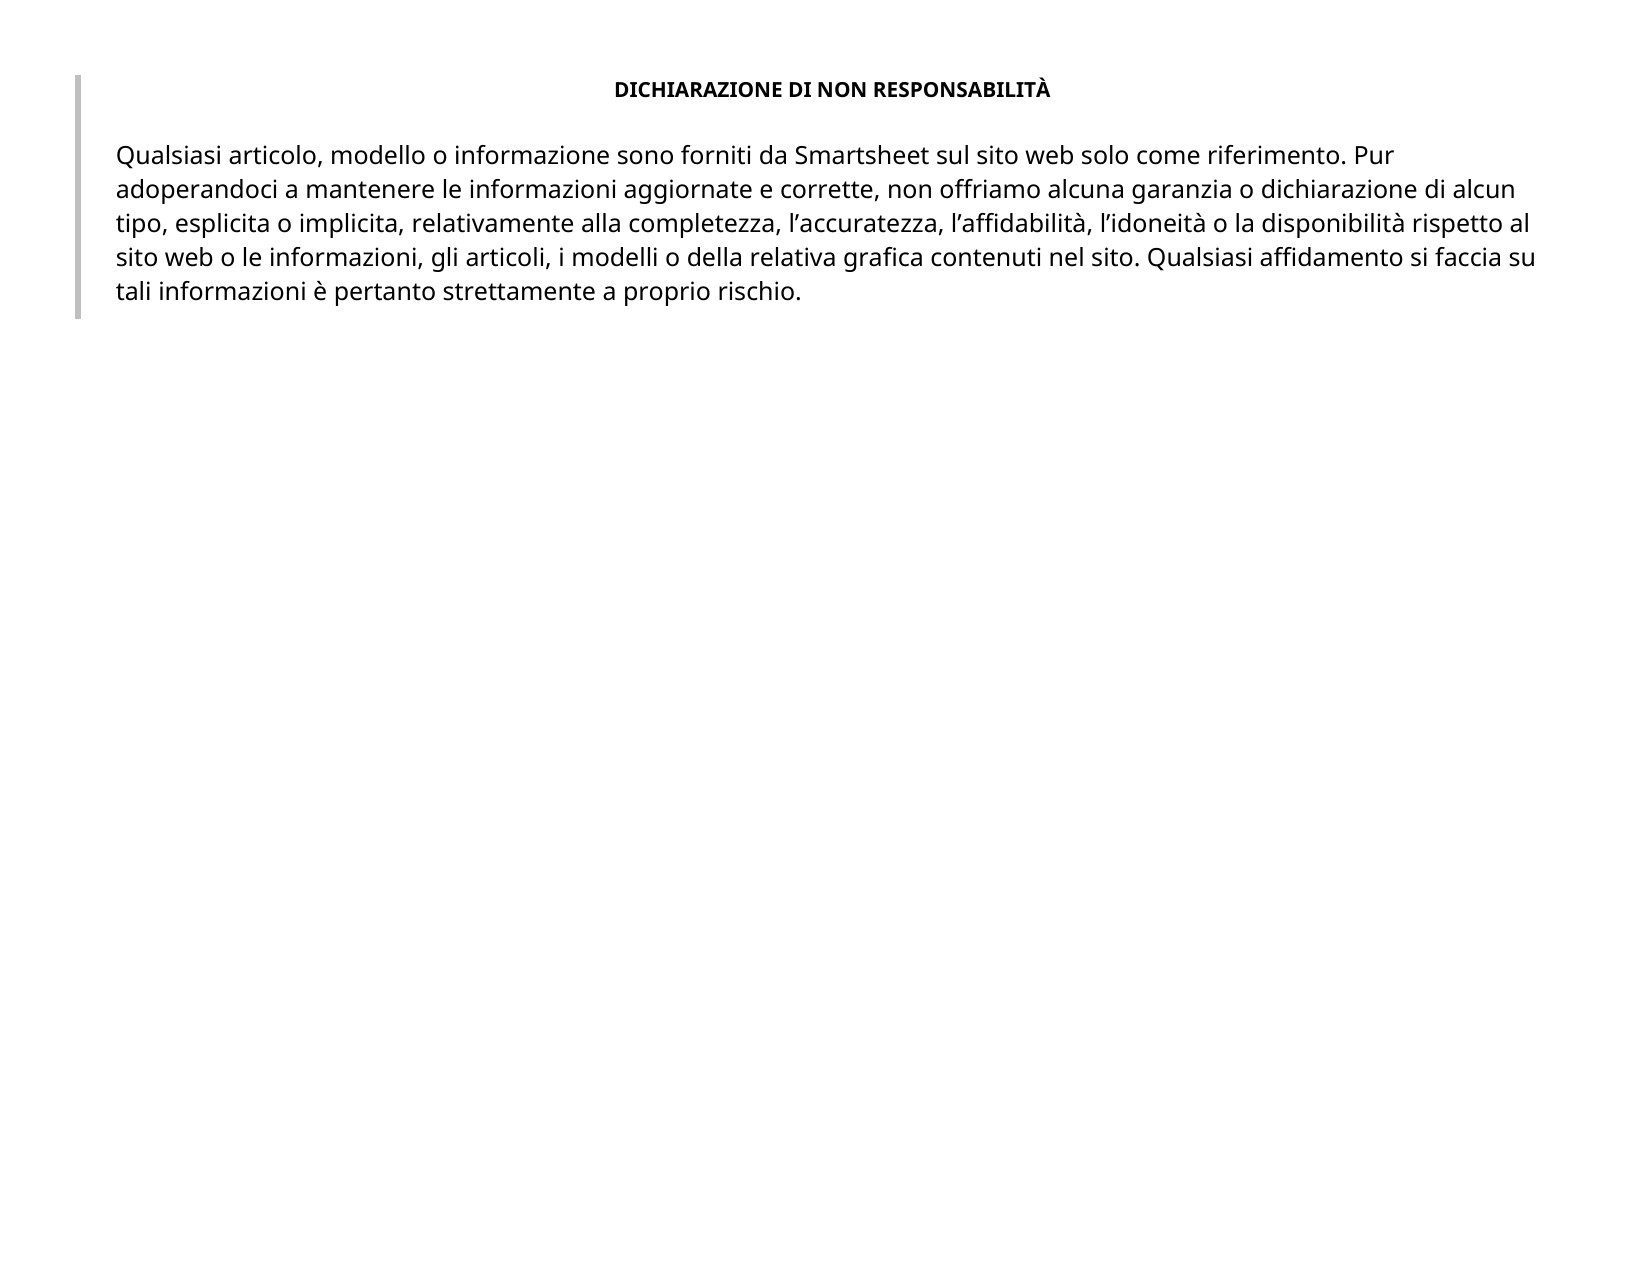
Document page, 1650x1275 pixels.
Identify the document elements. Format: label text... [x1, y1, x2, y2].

table_header DICHIARAZIONE DI NON RESPONSABILITÀ Qualsiasi articolo, modello o informazione sono forniti da Smartsheet sul sito web solo come riferimento. Pur adoperandoci a mantenere le informazioni aggiornate e corrette, non offriamo alcuna garanzia o dichiarazione di alcun tipo, esplicita o implicita, relativamente alla completezza, l’accuratezza, l’affidabilità, l’idoneità o la disponibilità rispetto al sito web o le informazioni, gli articoli, i modelli o della relativa grafica contenuti nel sito. Qualsiasi affidamento si faccia su tali informazioni è pertanto strettamente a proprio rischio. [81, 75, 1561, 318]
